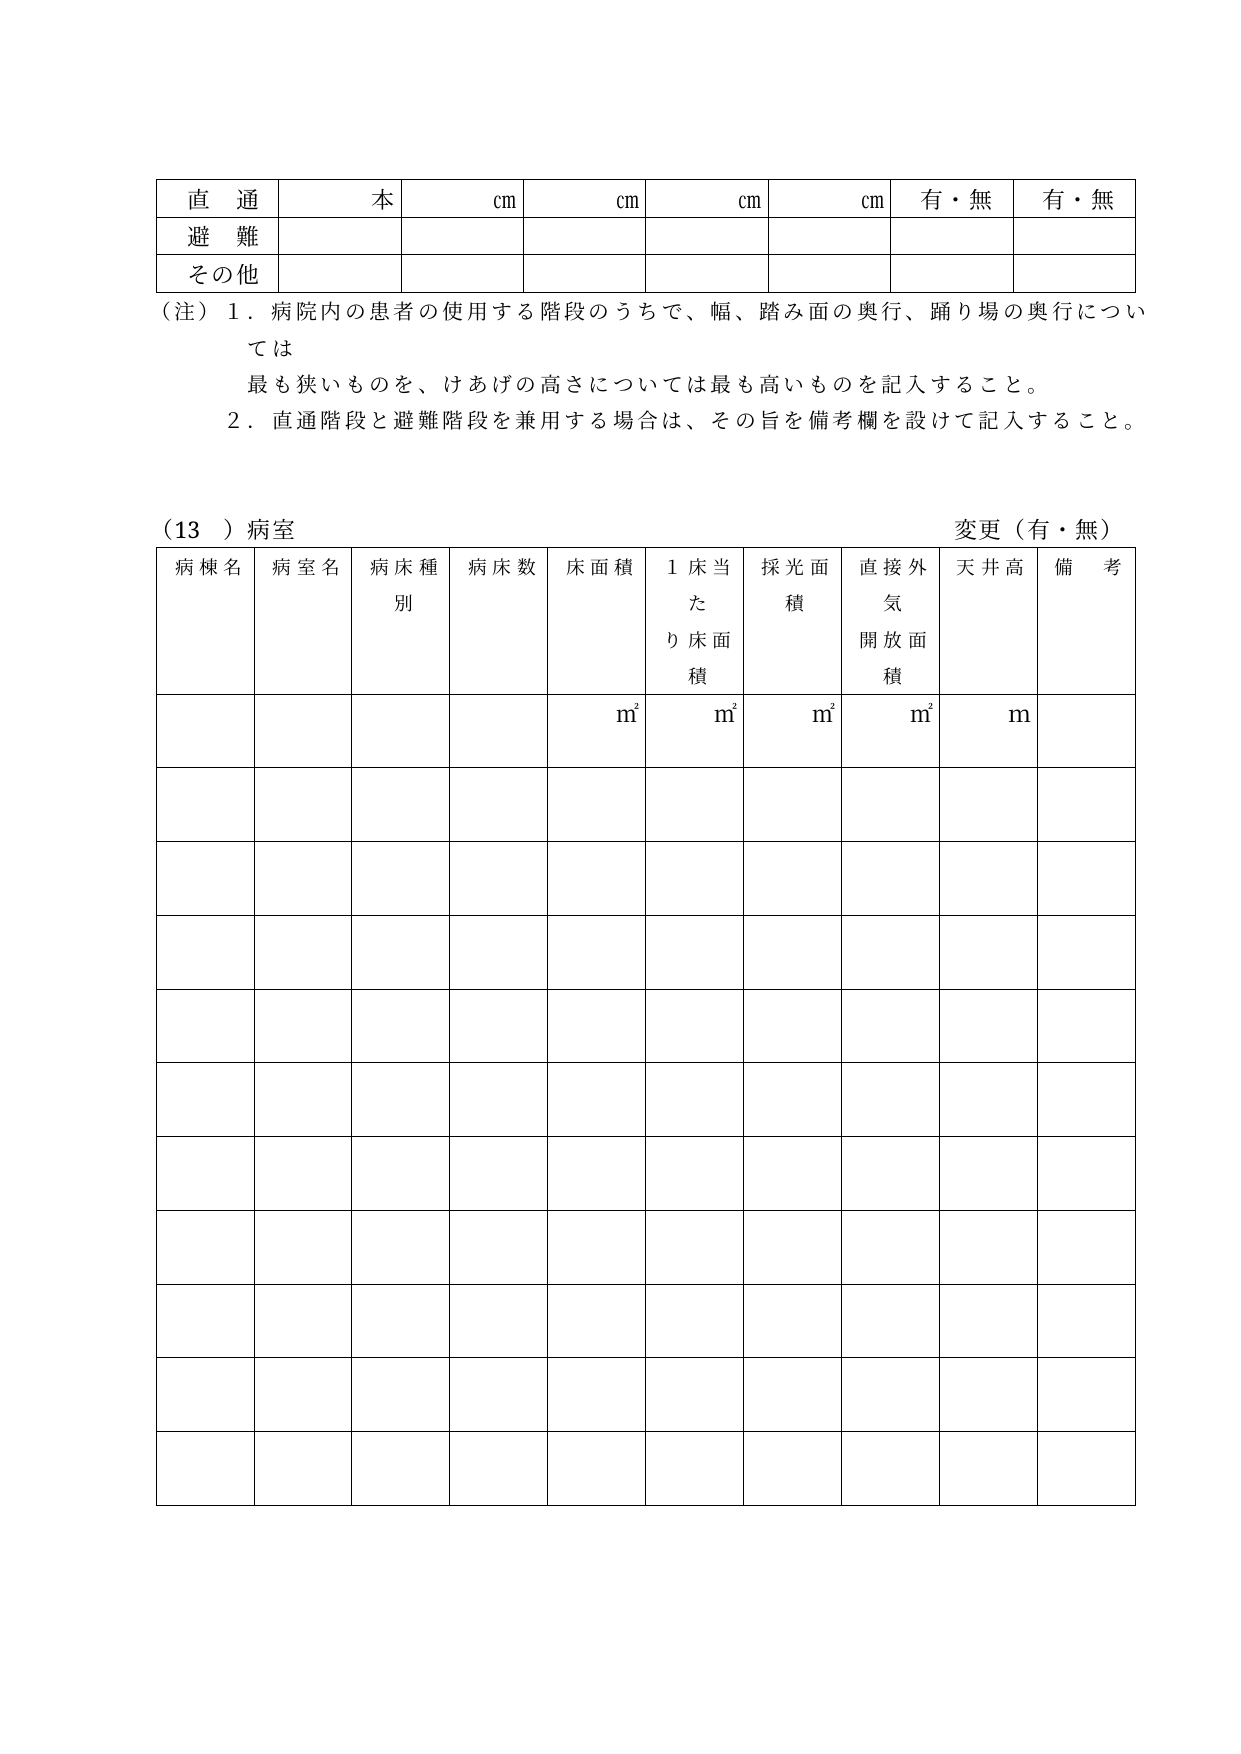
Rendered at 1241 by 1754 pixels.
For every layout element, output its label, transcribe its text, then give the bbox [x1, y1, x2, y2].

table_cell [352, 1285, 449, 1357]
table_cell [352, 1211, 449, 1283]
table_cell [548, 1285, 645, 1357]
table_cell [450, 842, 547, 915]
table_cell [450, 1285, 547, 1357]
table_cell [255, 1285, 351, 1357]
table_cell [450, 990, 547, 1062]
table_cell [450, 916, 547, 988]
text （注）１．病院内の患者の使用する階段のうちで、幅、踏み面の奥行、踊り場の奥行については [150, 293, 1149, 365]
table_cell [744, 1285, 841, 1357]
table_cell [842, 1432, 939, 1505]
table_cell その他 [157, 255, 278, 292]
table_header 直接外気 開放面積 [842, 548, 939, 693]
table_cell [524, 218, 645, 254]
table_cell 直 通 [157, 180, 278, 217]
table_cell ㎡ [744, 695, 841, 767]
table_cell [352, 990, 449, 1062]
table_cell [842, 916, 939, 988]
table_cell [255, 768, 351, 841]
table_cell [524, 255, 645, 292]
table_cell [157, 990, 254, 1062]
table_cell [744, 916, 841, 988]
table_cell ㎝ [646, 180, 768, 217]
table_cell [1038, 1211, 1135, 1283]
table_cell 有・無 [891, 180, 1013, 217]
table_cell [352, 916, 449, 988]
text 最も狭いものを、けあげの高さについては最も高いものを記入すること。 [150, 365, 1149, 402]
table_cell [255, 1432, 351, 1505]
table_cell [352, 1432, 449, 1505]
table_cell [1038, 916, 1135, 988]
table_cell [450, 1137, 547, 1210]
table_cell [548, 990, 645, 1062]
table_cell [157, 1211, 254, 1283]
table_cell [352, 768, 449, 841]
table_cell [352, 1358, 449, 1431]
table_header 天井高 [940, 548, 1037, 693]
table_cell [450, 1211, 547, 1283]
table_cell [842, 990, 939, 1062]
table_header １床当た り床面積 [646, 548, 743, 693]
table_cell [157, 695, 254, 767]
table_cell [842, 1063, 939, 1136]
table_cell [279, 255, 401, 292]
table_cell [157, 768, 254, 841]
table_cell [842, 1285, 939, 1357]
table_cell [842, 1137, 939, 1210]
table_cell [646, 990, 743, 1062]
table_cell [646, 1285, 743, 1357]
table_cell [450, 768, 547, 841]
table_cell [1038, 768, 1135, 841]
table_cell [548, 916, 645, 988]
table_cell [255, 1358, 351, 1431]
table_cell [744, 768, 841, 841]
table_cell [548, 1137, 645, 1210]
table_cell [744, 1137, 841, 1210]
table_cell ㎡ [842, 695, 939, 767]
table_cell [744, 990, 841, 1062]
text （13）病室 変更（有・無） [150, 511, 1149, 547]
table_cell [940, 1358, 1037, 1431]
table_cell [1014, 255, 1135, 292]
table_cell [352, 1137, 449, 1210]
table_cell [940, 1063, 1037, 1136]
table_cell 避 難 [157, 218, 278, 254]
table_cell [744, 842, 841, 915]
table_cell [450, 695, 547, 767]
table_header 備 考 [1038, 548, 1135, 693]
table_cell [157, 916, 254, 988]
table_cell [1038, 842, 1135, 915]
table_header [1136, 179, 1148, 292]
table_cell [255, 695, 351, 767]
table_cell [352, 695, 449, 767]
table_cell [744, 1211, 841, 1283]
table_cell [891, 218, 1013, 254]
table_cell [255, 1063, 351, 1136]
table_cell [646, 768, 743, 841]
table_cell [548, 1211, 645, 1283]
table_cell [940, 1432, 1037, 1505]
table_cell [646, 1137, 743, 1210]
table_cell [940, 1285, 1037, 1357]
table_cell [842, 1358, 939, 1431]
table_cell [255, 916, 351, 988]
table_cell [450, 1063, 547, 1136]
table_header 病室名 [255, 548, 351, 693]
table_cell [157, 1285, 254, 1357]
table_cell [842, 842, 939, 915]
table_cell [1038, 1137, 1135, 1210]
table_cell ｍ [940, 695, 1037, 767]
table_cell [744, 1358, 841, 1431]
table_header 床面積 [548, 548, 645, 693]
table_cell [1038, 1432, 1135, 1505]
table_cell [402, 218, 523, 254]
table_cell [450, 1358, 547, 1431]
table_cell [1038, 1063, 1135, 1136]
table_cell [1038, 990, 1135, 1062]
table_cell [255, 842, 351, 915]
table_cell ㎝ [769, 180, 890, 217]
table_cell [646, 842, 743, 915]
table_cell [842, 768, 939, 841]
table_cell [450, 1432, 547, 1505]
table_cell [279, 218, 401, 254]
table_cell [255, 1211, 351, 1283]
table_cell [548, 768, 645, 841]
table_cell [940, 842, 1037, 915]
table_cell 有・無 [1014, 180, 1135, 217]
table_header [1136, 547, 1148, 1505]
table_cell [548, 1063, 645, 1136]
table_cell [157, 1137, 254, 1210]
table_cell [352, 842, 449, 915]
table_cell [646, 1063, 743, 1136]
table_cell [646, 1432, 743, 1505]
table_cell [842, 1211, 939, 1283]
table_cell [940, 768, 1037, 841]
table_cell [352, 1063, 449, 1136]
table_header 病床数 [450, 548, 547, 693]
table_cell [940, 990, 1037, 1062]
table_cell [548, 842, 645, 915]
table_cell ㎡ [548, 695, 645, 767]
table_cell [646, 916, 743, 988]
table_cell [646, 1358, 743, 1431]
table_cell [891, 255, 1013, 292]
text ２．直通階段と避難階段を兼用する場合は、その旨を備考欄を設けて記入すること。 [150, 402, 1149, 438]
table_header 採光面積 [744, 548, 841, 693]
table_cell [255, 990, 351, 1062]
table_cell [548, 1432, 645, 1505]
table_cell [1038, 695, 1135, 767]
table_cell ㎡ [646, 695, 743, 767]
table_cell [769, 218, 890, 254]
table_header 病床種別 [352, 548, 449, 693]
table_cell [1014, 218, 1135, 254]
table_header 病棟名 [157, 548, 254, 693]
table_cell [548, 1358, 645, 1431]
table_cell [402, 255, 523, 292]
table_cell [157, 842, 254, 915]
table_cell [646, 255, 768, 292]
table_cell [157, 1063, 254, 1136]
table_cell [744, 1063, 841, 1136]
table_cell [1038, 1358, 1135, 1431]
table_cell [940, 1137, 1037, 1210]
table_cell ㎝ [524, 180, 645, 217]
table_cell [1038, 1285, 1135, 1357]
table_cell ㎝ [402, 180, 523, 217]
table_cell [157, 1432, 254, 1505]
table_cell [940, 1211, 1037, 1283]
table_cell [744, 1432, 841, 1505]
table_cell [157, 1358, 254, 1431]
table_cell [255, 1137, 351, 1210]
table_cell [646, 1211, 743, 1283]
table_cell [646, 218, 768, 254]
table_cell 本 [279, 180, 401, 217]
table_cell [769, 255, 890, 292]
table_cell [940, 916, 1037, 988]
